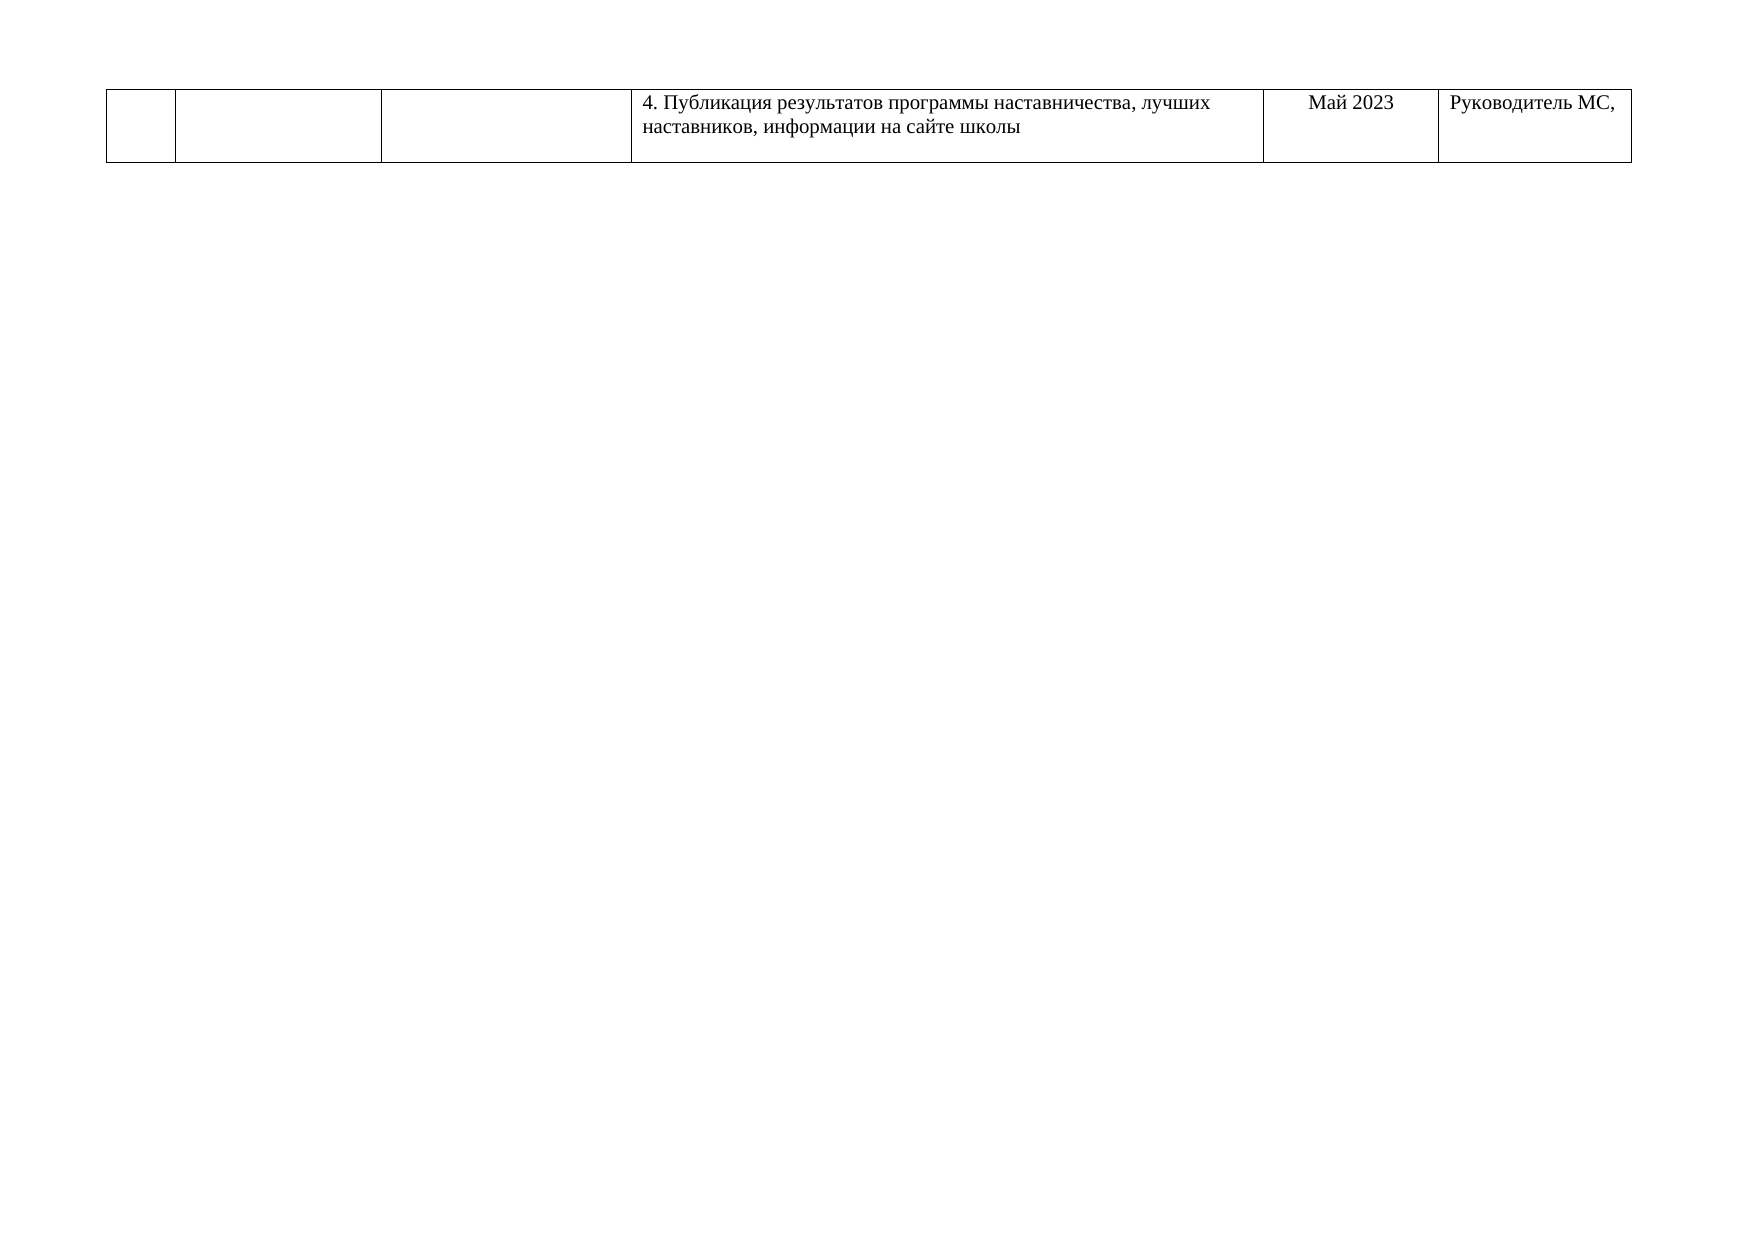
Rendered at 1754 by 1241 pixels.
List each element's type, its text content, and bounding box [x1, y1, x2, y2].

table_cell 4. Публикация результатов программы наставничества, лучших наставников, информации на сайте школы [632, 90, 1263, 162]
table_cell Руководитель МС, [1439, 90, 1631, 162]
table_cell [382, 90, 631, 162]
table_cell Май 2023 [1264, 90, 1438, 162]
